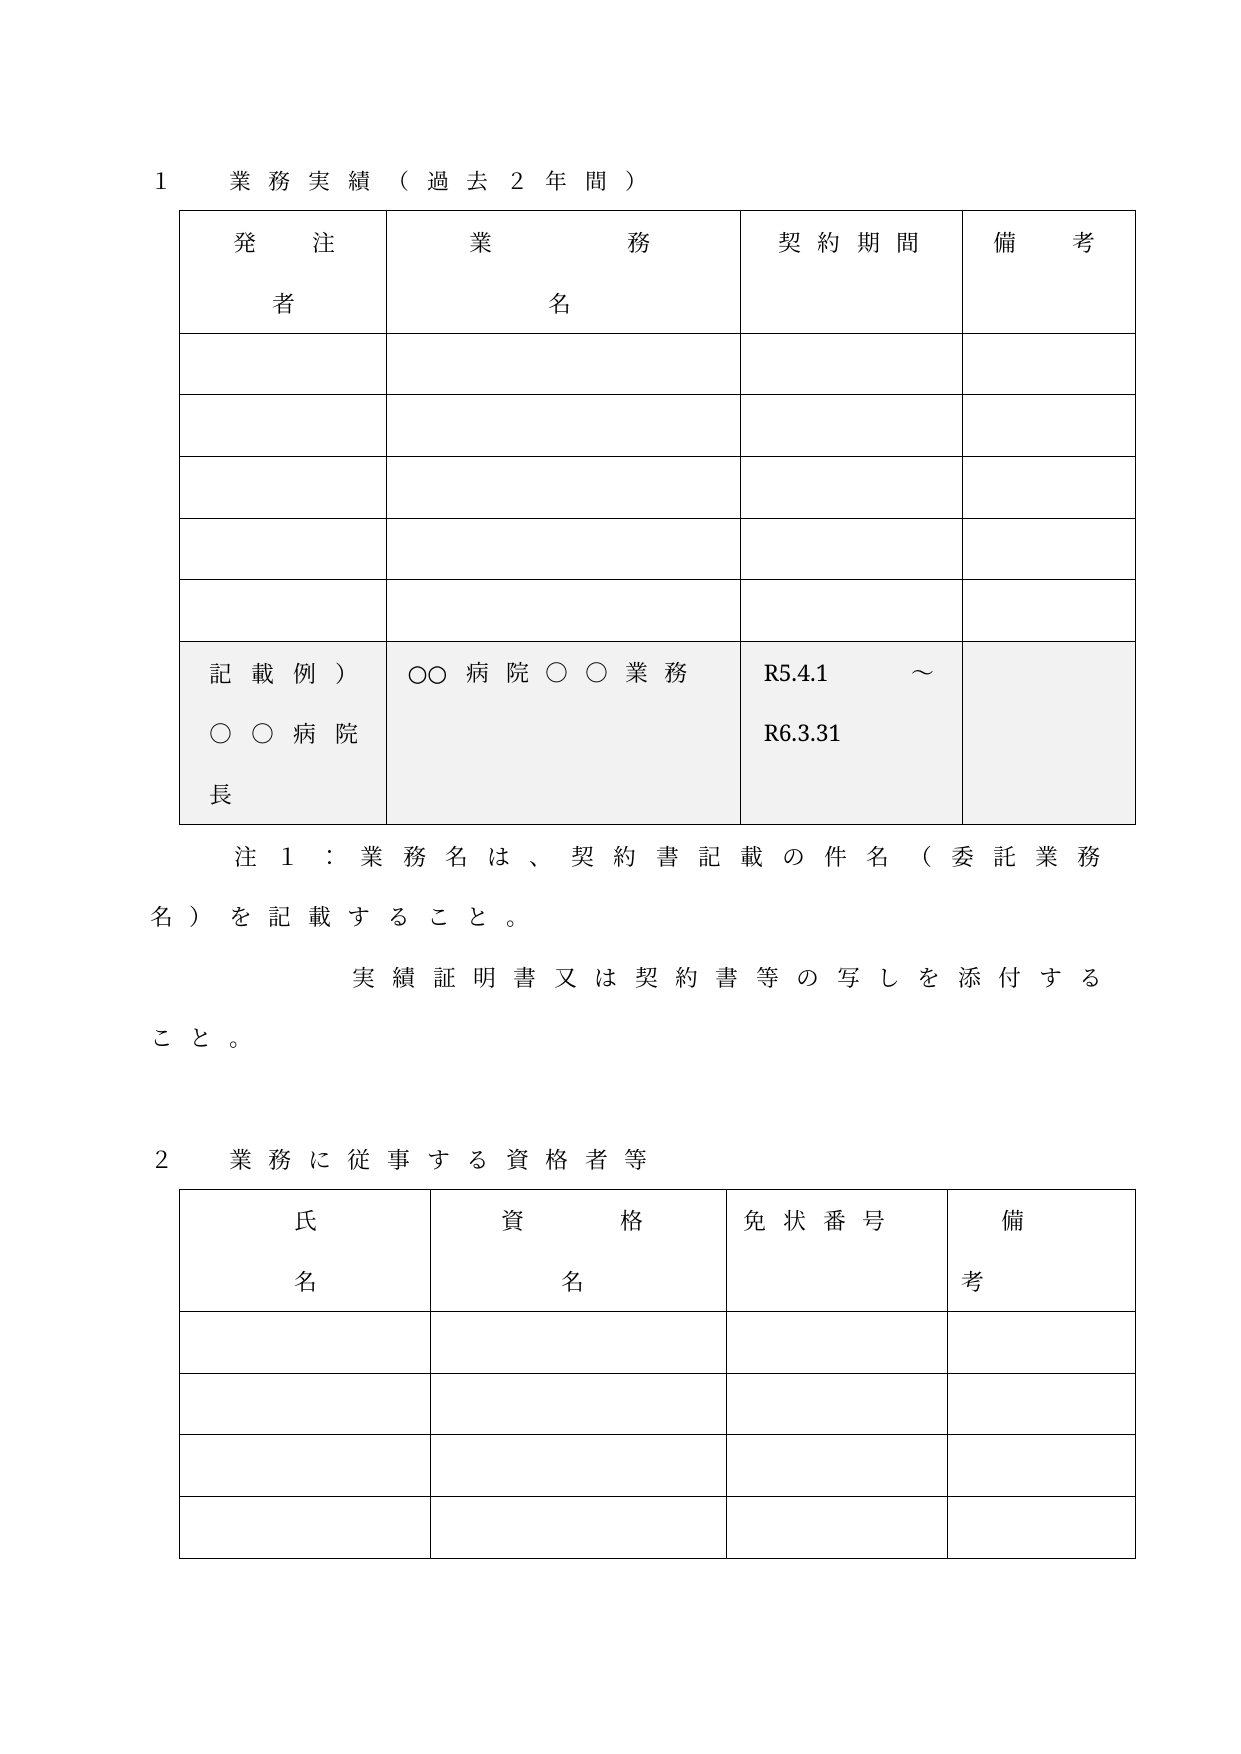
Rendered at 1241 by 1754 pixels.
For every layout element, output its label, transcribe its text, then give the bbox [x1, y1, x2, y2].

table_header 備 考 [948, 1190, 1135, 1311]
table_cell [431, 1435, 726, 1496]
table_cell [963, 334, 1135, 394]
table_cell [180, 1435, 430, 1496]
table_cell [948, 1374, 1135, 1434]
table_header 氏 名 [180, 1190, 430, 1311]
table_cell [180, 334, 386, 394]
text １ 業務実績（過去２年間） [150, 149, 1120, 210]
table_header 業 務 名 [387, 211, 740, 332]
table_cell [180, 1312, 430, 1372]
table_cell [741, 519, 962, 579]
table_header 資 格 名 [431, 1190, 726, 1311]
table_cell [727, 1435, 947, 1496]
table_cell [431, 1312, 726, 1372]
table_cell [963, 457, 1135, 517]
text 実績証明書又は契約書等の写しを添付すること。 [150, 946, 1120, 1067]
text 注１：業務名は、契約書記載の件名（委託業務名）を記載すること。 [150, 825, 1120, 946]
table_header 備 考 [963, 211, 1135, 332]
table_cell [727, 1497, 947, 1557]
table_cell [963, 395, 1135, 456]
table_cell [387, 580, 740, 641]
table_cell [741, 395, 962, 456]
table_cell [741, 457, 962, 517]
table_cell 記載例）○○病院長 [180, 642, 386, 824]
table_cell [431, 1374, 726, 1434]
table_header 契約期間 [741, 211, 962, 332]
table_cell [963, 580, 1135, 641]
table_cell [741, 334, 962, 394]
table_cell [963, 642, 1135, 824]
table_cell [387, 395, 740, 456]
table_cell [387, 334, 740, 394]
table_cell [431, 1497, 726, 1557]
table_cell R5.4.1～R6.3.31 [741, 642, 962, 824]
table_cell [948, 1497, 1135, 1557]
table_cell [948, 1312, 1135, 1372]
table_cell [963, 519, 1135, 579]
table_cell [180, 1374, 430, 1434]
table_cell [180, 580, 386, 641]
table_cell ○○病院○○業務 [387, 642, 740, 824]
table_cell [180, 519, 386, 579]
table_cell [727, 1312, 947, 1372]
table_cell [180, 395, 386, 456]
table_cell [180, 1497, 430, 1557]
table_cell [948, 1435, 1135, 1496]
text ２ 業務に従事する資格者等 [150, 1128, 1120, 1188]
table_header 免状番号 [727, 1190, 947, 1311]
table_cell [387, 519, 740, 579]
table_cell [741, 580, 962, 641]
table_cell [180, 457, 386, 517]
table_cell [387, 457, 740, 517]
table_cell [727, 1374, 947, 1434]
table_header 発 注 者 [180, 211, 386, 332]
